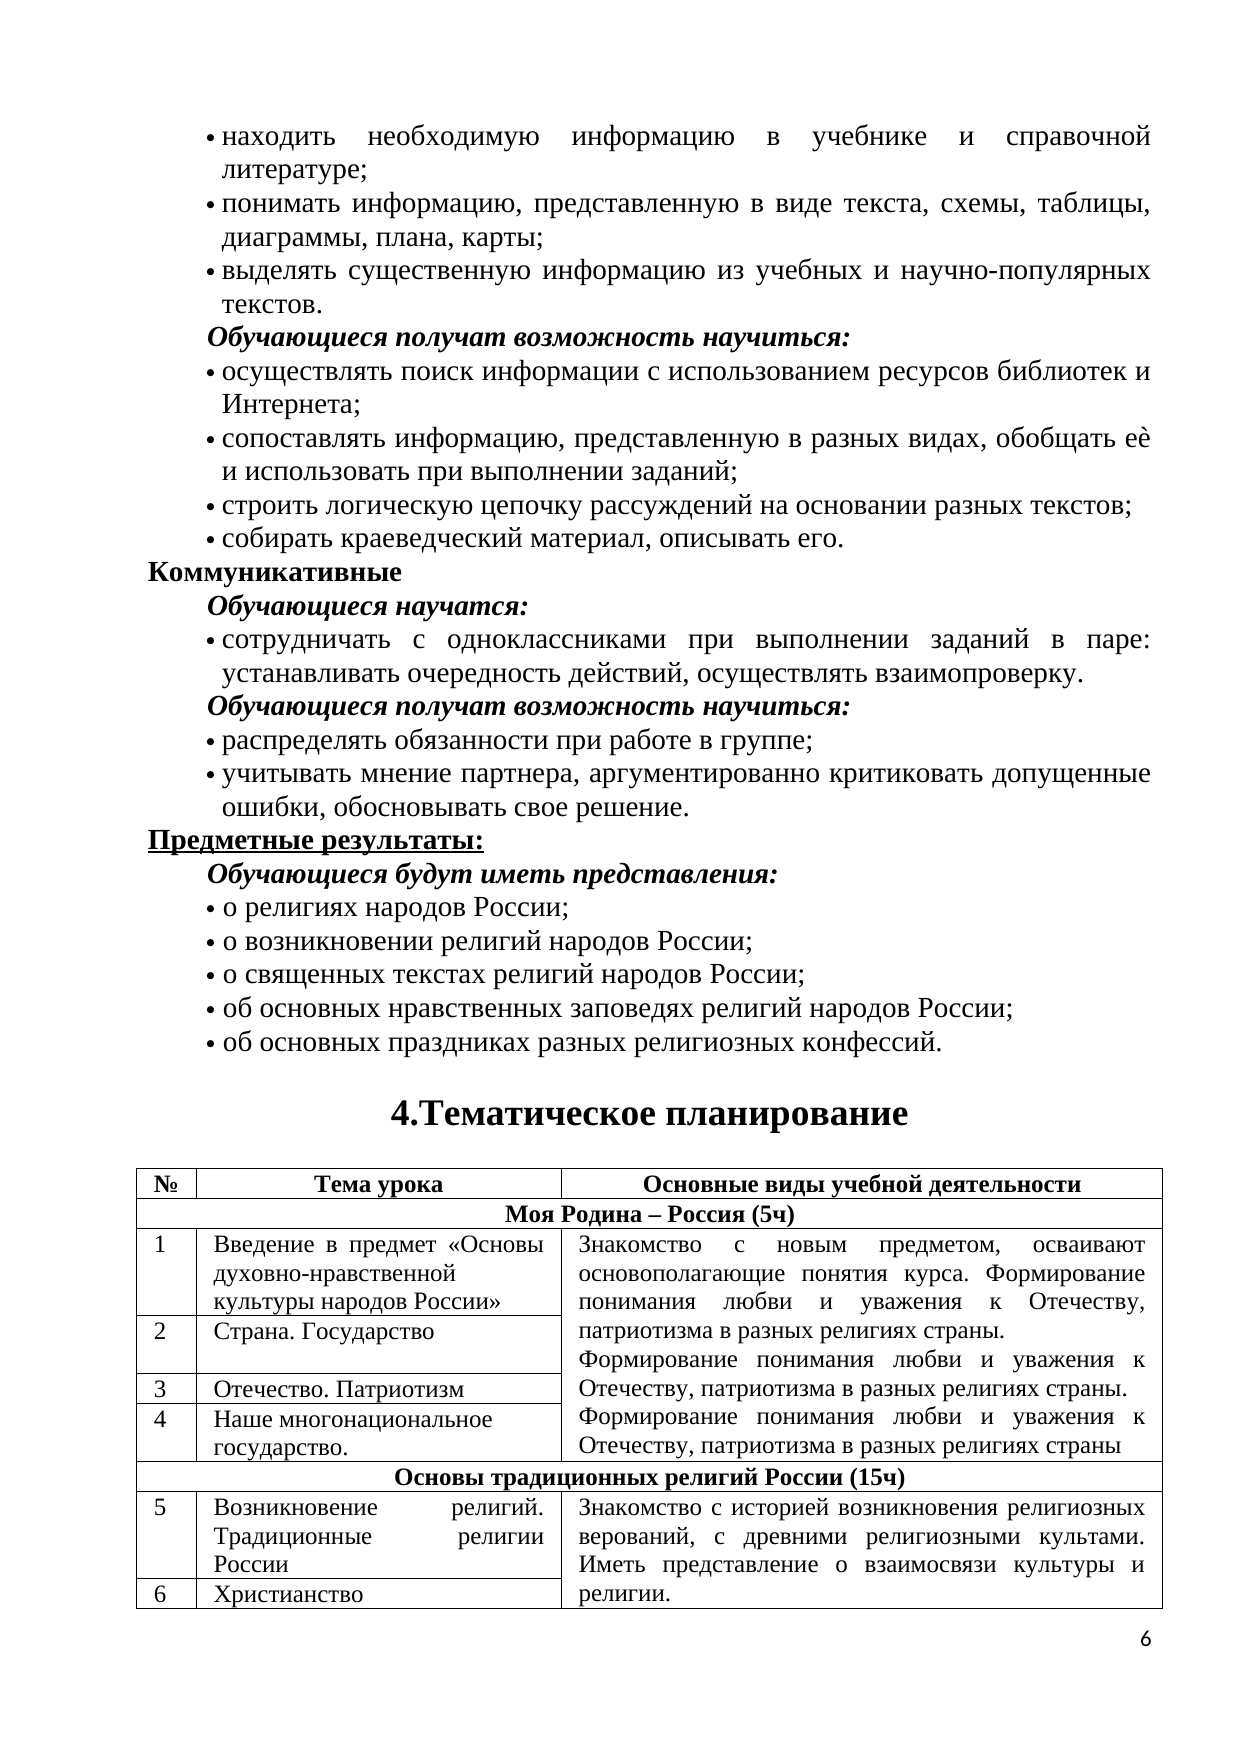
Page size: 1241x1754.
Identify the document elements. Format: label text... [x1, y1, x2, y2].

list сотрудничать с одноклассниками при выполнении заданий в паре: устанавливать очередность действий, осуществлять взаимопроверку. [207, 621, 1152, 688]
table_cell 4 [137, 1404, 196, 1461]
table_header Основные виды учебной деятельности [562, 1169, 1162, 1198]
table_cell Моя Родина – Россия (5ч) [137, 1199, 1162, 1228]
table_cell Знакомство с новым предметом, осваивают основополагающие понятия курса. Формирование понимания любви и уважения к Отечеству, патриотизма в разных религиях страны. Формирование понимания любви и уважения к Отечеству, патриотизма в разных религиях страны. Формирование понимания любви и уважения к Отечеству, патриотизма в разных религиях страны [562, 1229, 1162, 1461]
list собирать краеведческий материал, описывать его. [207, 521, 1152, 554]
text Обучающиеся научатся: [148, 588, 1152, 621]
table_cell 2 [137, 1316, 196, 1373]
list строить логическую цепочку рассуждений на основании разных текстов; [207, 487, 1152, 521]
table_cell Страна. Государство [197, 1316, 561, 1373]
list об основных нравственных заповедях религий народов России; [148, 990, 1152, 1024]
list учитывать мнение партнера, аргументированно критиковать допущенные ошибки, обосновывать свое решение. [207, 755, 1152, 822]
list сопоставлять информацию, представленную в разных видах, обобщать еѐ и использовать при выполнении заданий; [207, 420, 1152, 487]
table_cell 5 [137, 1492, 196, 1578]
text Обучающиеся получат возможность научиться: [148, 319, 1152, 353]
list об основных праздниках разных религиозных конфессий. [148, 1024, 1152, 1057]
list выделять существенную информацию из учебных и научно-популярных текстов. [207, 252, 1152, 319]
text Обучающиеся получат возможность научиться: [148, 688, 1152, 722]
list о религиях народов России; [148, 889, 1152, 923]
table_header Тема урока [197, 1169, 561, 1198]
list о священных текстах религий народов России; [148, 957, 1152, 990]
table_cell Возникновение религий. Традиционные религии России [197, 1492, 561, 1578]
text Предметные результаты: [148, 822, 1152, 856]
table_header № [137, 1169, 196, 1198]
list распределять обязанности при работе в группе; [207, 722, 1152, 755]
list находить необходимую информацию в учебнике и справочной литературе; [207, 118, 1152, 185]
table_cell Знакомство с историей возникновения религиозных верований, с древними религиозными культами. Иметь представление о взаимосвязи культуры и религии. Знать, что объединяет все религиозные культуры человечества и зачем нужно о них узнавать. Самостоятельно формулировать задание: определять его цель, планировать свои действия для реализации задач. Анализировать, сравнивать, группировать различные объекты, явления, факты; устанавливать закономерности и использовать их при выполнении заданий. Уметь устанавливать взаимосвязь между религиозной культурой и поведением людей. Ориентироваться в учебнике: определять умения, которые будут сформированы на основе изучения данного раздела. Самостоятельно предполагать, какая дополнительная информация будет нужна для изучения незнакомого материала. Участвовать в работе группы. [562, 1492, 1162, 1608]
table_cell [197, 1579, 561, 1608]
list понимать информацию, представленную в виде текста, схемы, таблицы, диаграммы, плана, карты; [207, 185, 1152, 252]
table_cell 6 [137, 1579, 196, 1608]
table_cell 1 [137, 1229, 196, 1315]
table_cell Введение в предмет «Основы духовно-нравственной культуры народов России» [197, 1229, 561, 1315]
text Коммуникативные [148, 554, 1152, 588]
table_cell Основы традиционных религий России (15ч) [137, 1462, 1162, 1491]
list о возникновении религий народов России; [148, 923, 1152, 957]
table_cell Наше многонациональное государство. [197, 1404, 561, 1461]
text Обучающиеся будут иметь представления: [148, 856, 1152, 889]
table_cell Отечество. Патриотизм [197, 1374, 561, 1403]
table_cell 3 [137, 1374, 196, 1403]
list осуществлять поиск информации с использованием ресурсов библиотек и Интернета; [207, 353, 1152, 420]
text 4.Тематическое планирование [148, 1091, 1152, 1134]
